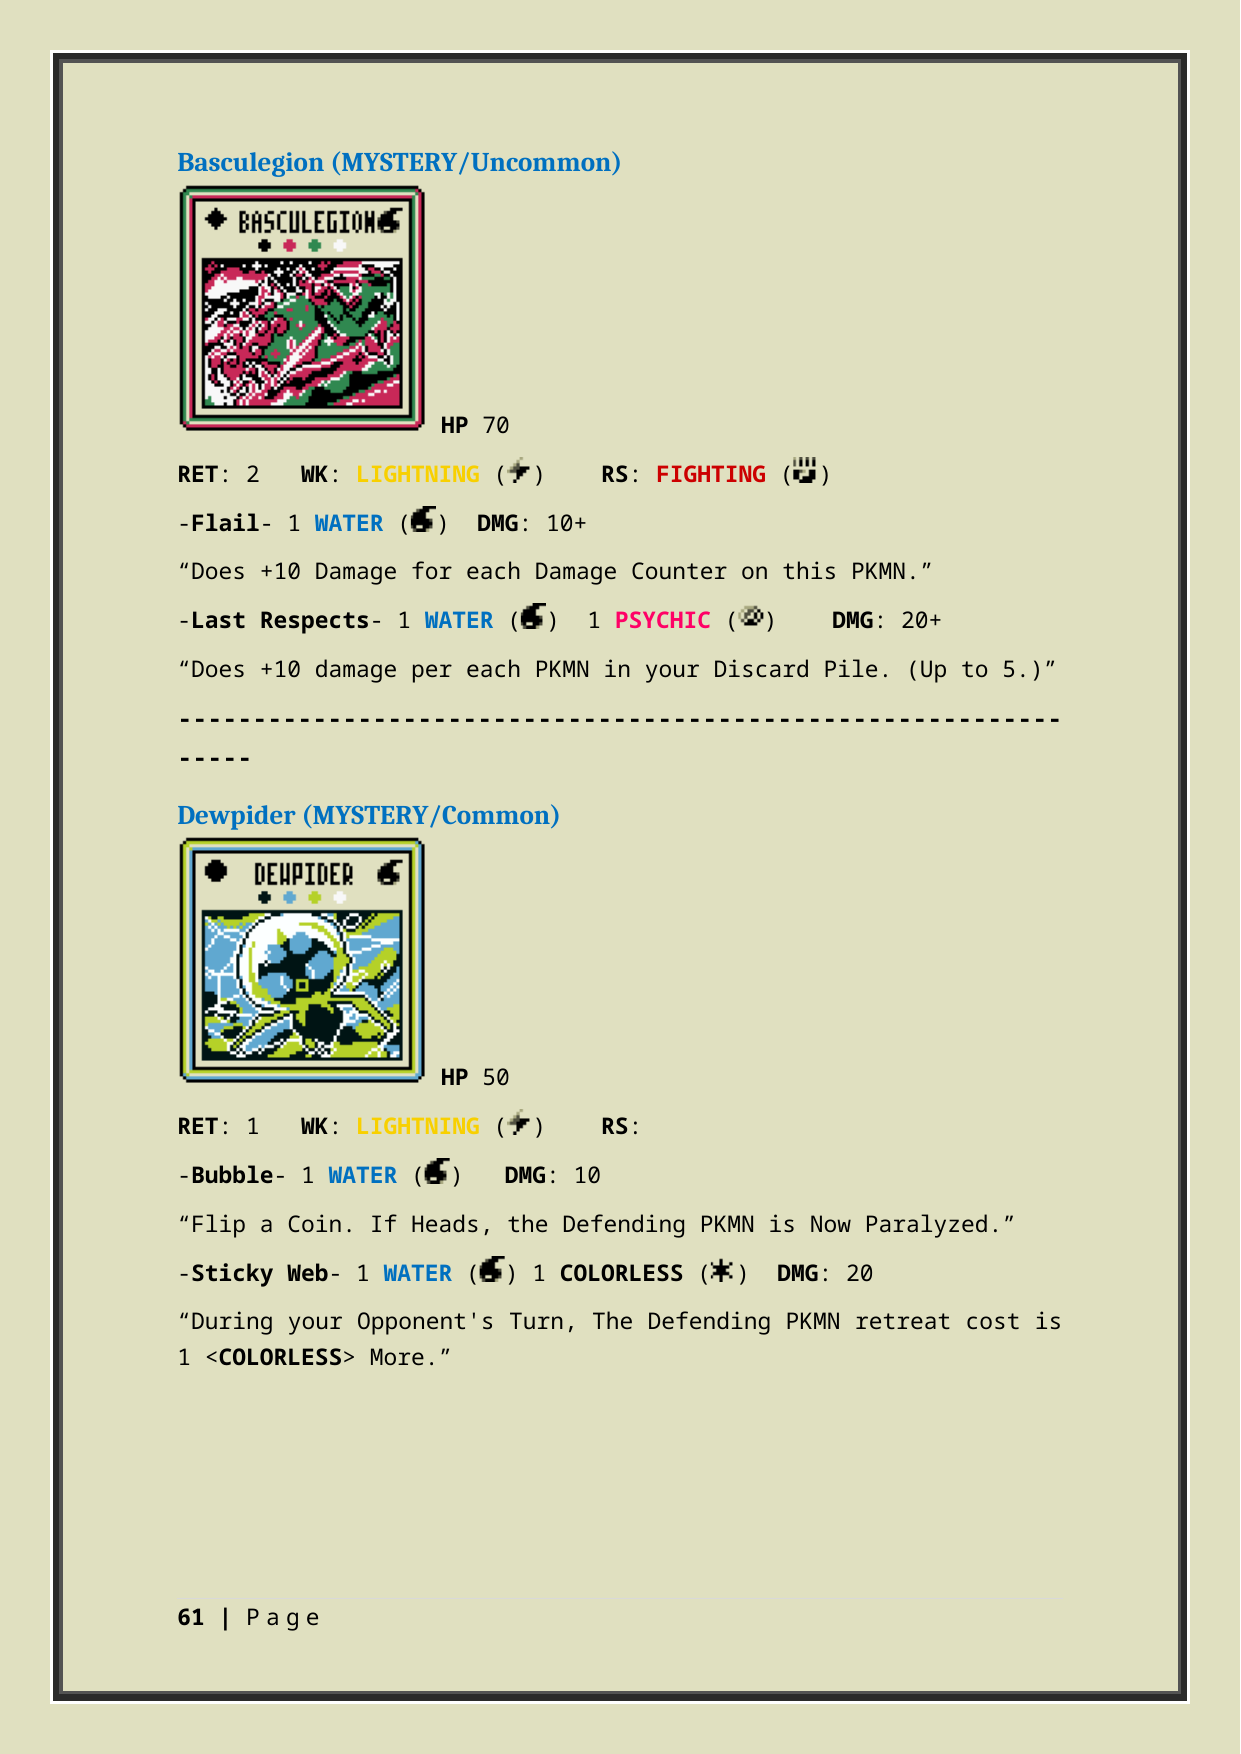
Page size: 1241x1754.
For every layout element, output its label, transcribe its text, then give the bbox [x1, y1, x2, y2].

picture [507, 457, 533, 483]
picture [424, 1158, 450, 1184]
picture [793, 457, 819, 483]
subtitle Basculegion (MYSTERY/Uncommon) [177, 147, 1063, 179]
text -Sticky Web- 1 WATER () 1 COLORLESS () DMG: 20 [177, 1256, 1063, 1288]
text RET: 2 WK: LIGHTNING () RS: FIGHTING () [177, 457, 1063, 489]
picture [410, 506, 436, 532]
text “Flip a Coin. If Heads, the Defending PKMN is Now Paralyzed.” [177, 1208, 1063, 1239]
subtitle Dewpider (MYSTERY/Common) [177, 800, 1063, 831]
picture [507, 1109, 533, 1135]
text “Does +10 Damage for each Damage Counter on this PKMN.” [177, 555, 1063, 586]
text “During your Opponent's Turn, The Defending PKMN retreat cost is 1 <COLORLESS> More.” [177, 1305, 1063, 1372]
text -Flail- 1 WATER () DMG: 10+ [177, 506, 1063, 538]
text “Does +10 damage per each PKMN in your Discard Pile. (Up to 5.)” [177, 652, 1063, 684]
text RET: 1 WK: LIGHTNING () RS: [177, 1110, 1063, 1142]
picture [710, 1256, 736, 1282]
picture [479, 1256, 505, 1282]
picture [177, 835, 428, 1086]
picture [177, 183, 428, 434]
picture [738, 603, 764, 629]
text -Last Respects- 1 WATER () 1 PSYCHIC () DMG: 20+ [177, 603, 1063, 635]
text -Bubble- 1 WATER () DMG: 10 [177, 1159, 1063, 1191]
text ---------------------------------------------------------------- [177, 701, 1063, 774]
picture [520, 603, 546, 629]
